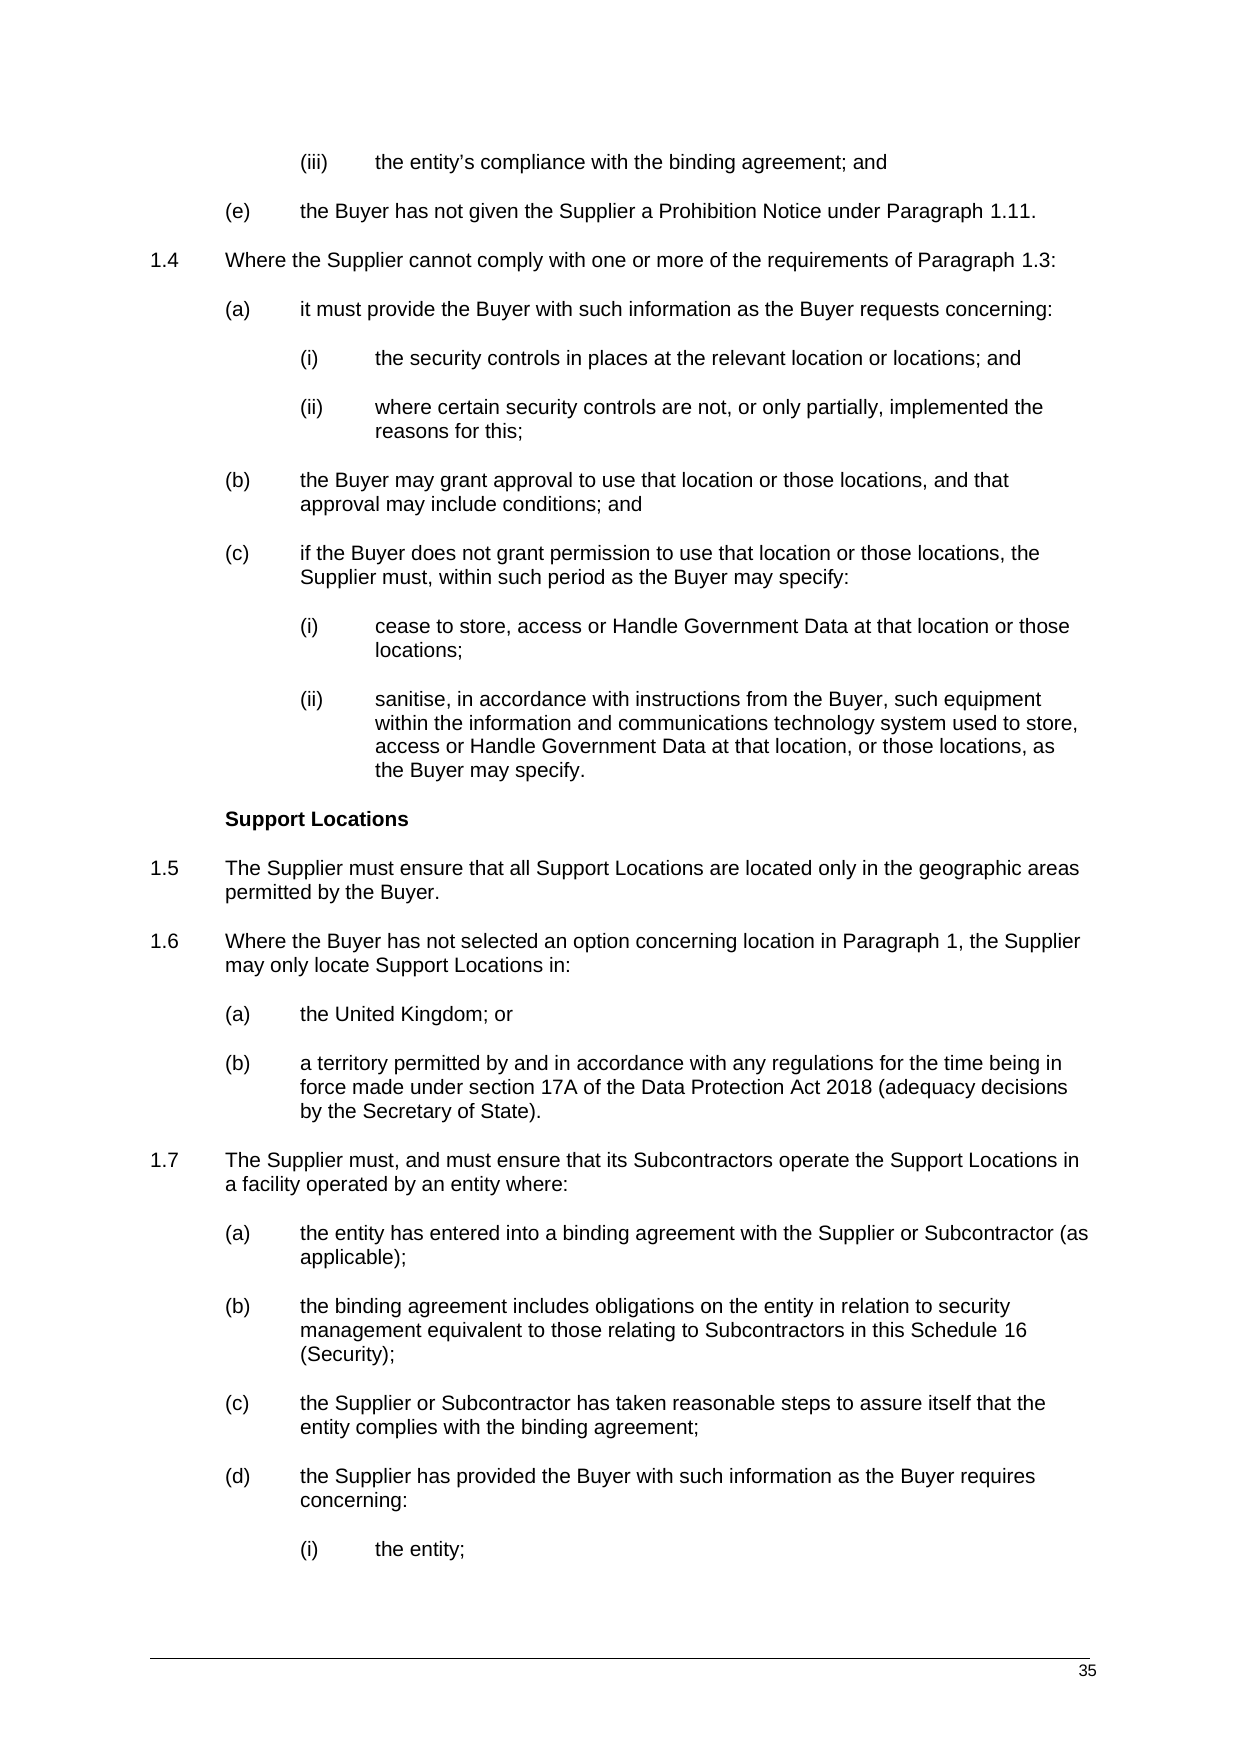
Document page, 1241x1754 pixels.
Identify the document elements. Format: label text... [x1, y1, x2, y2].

text Where the Buyer has not selected an option concerning location in Paragraph 1, the Supplier may only locate Support Locations in: [150, 929, 1090, 977]
text The Supplier must, and must ensure that its Subcontractors operate the Support Locations in a facility operated by an entity where: [150, 1148, 1090, 1196]
text it must provide the Buyer with such information as the Buyer requests concerning: [225, 297, 1090, 321]
text if the Buyer does not grant permission to use that location or those locations, the Supplier must, within such period as the Buyer may specify: [225, 541, 1090, 588]
text the Supplier or Subcontractor has taken reasonable steps to assure itself that the entity complies with the binding agreement; [225, 1391, 1090, 1438]
text the entity’s compliance with the binding agreement; and [300, 150, 1090, 174]
text Where the Supplier cannot comply with one or more of the requirements of Paragraph 1.3: [150, 248, 1090, 272]
text the binding agreement includes obligations on the entity in relation to security management equivalent to those relating to Subcontractors in this Schedule 16 (Security); [225, 1294, 1090, 1366]
text the United Kingdom; or [225, 1002, 1090, 1026]
text Support Locations [225, 807, 1090, 831]
text the entity has entered into a binding agreement with the Supplier or Subcontractor (as applicable); [225, 1221, 1090, 1269]
text the Buyer has not given the Supplier a Prohibition Notice under Paragraph 1.11. [225, 199, 1090, 223]
text cease to store, access or Handle Government Data at that location or those locations; [300, 613, 1090, 661]
text the Buyer may grant approval to use that location or those locations, and that approval may include conditions; and [225, 468, 1090, 516]
text where certain security controls are not, or only partially, implemented the reasons for this; [300, 395, 1090, 443]
text sanitise, in accordance with instructions from the Buyer, such equipment within the information and communications technology system used to store, access or Handle Government Data at that location, or those locations, as the Buyer may specify. [300, 686, 1090, 782]
text the security controls in places at the relevant location or locations; and [300, 346, 1090, 370]
text a territory permitted by and in accordance with any regulations for the time being in force made under section 17A of the Data Protection Act 2018 (adequacy decisions by the Secretary of State). [225, 1051, 1090, 1123]
text The Supplier must ensure that all Support Locations are located only in the geographic areas permitted by the Buyer. [150, 856, 1090, 904]
text the Supplier has provided the Buyer with such information as the Buyer requires concerning: [225, 1463, 1090, 1511]
text the entity; [300, 1536, 1090, 1560]
